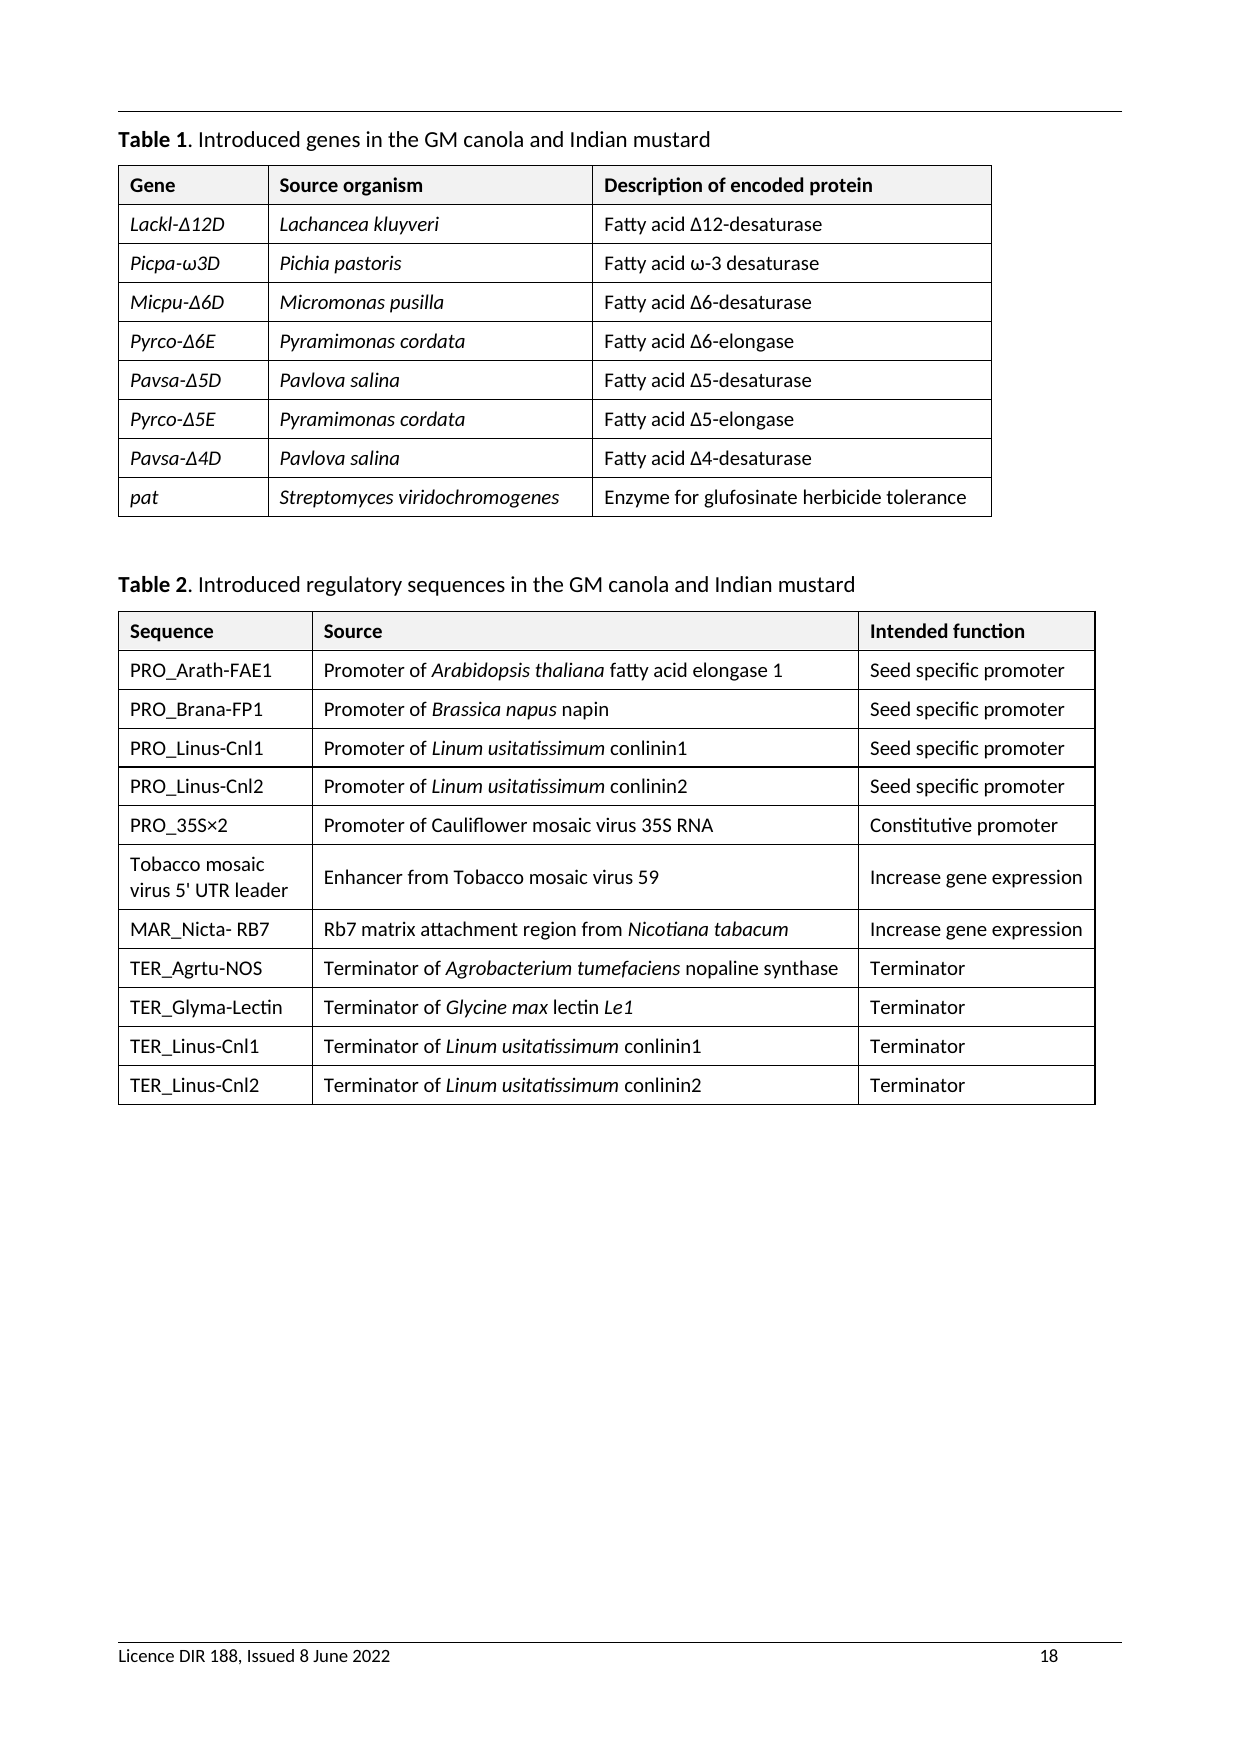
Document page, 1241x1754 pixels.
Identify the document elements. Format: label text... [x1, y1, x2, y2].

table_cell TER_Agrtu-NOS [119, 949, 312, 987]
table_cell Lackl-Δ12D [119, 205, 268, 243]
table_cell Pyramimonas cordata [269, 400, 592, 438]
table_cell Fatty acid Δ6-elongase [593, 322, 991, 360]
table_cell Lachancea kluyveri [269, 205, 592, 243]
table_cell Seed specific promoter [859, 768, 1094, 805]
table_cell Terminator [859, 1066, 1094, 1103]
table_cell pat [119, 478, 268, 516]
table_cell Pyrco-Δ5E [119, 400, 268, 438]
table_cell PRO_Brana-FP1 [119, 690, 312, 727]
table_cell Promoter of Linum usitatissimum conlinin1 [313, 729, 858, 766]
table_cell Seed specific promoter [859, 729, 1094, 766]
table_header Source organism [269, 166, 592, 204]
table_cell Promoter of Arabidopsis thaliana fatty acid elongase 1 [313, 651, 858, 688]
table_cell PRO_Linus-Cnl2 [119, 768, 312, 805]
table_cell PRO_Linus-Cnl1 [119, 729, 312, 766]
table_cell Pyrco-Δ6E [119, 322, 268, 360]
table_cell PRO_35S×2 [119, 806, 312, 844]
text Table 1. Introduced genes in the GM canola and Indian mustard [118, 125, 1122, 153]
table_cell Pavlova salina [269, 439, 592, 477]
table_header Description of encoded protein [593, 166, 991, 204]
table_cell Terminator of Agrobacterium tumefaciens nopaline synthase [313, 949, 858, 987]
table_cell Terminator of Glycine max lectin Le1 [313, 988, 858, 1026]
table_header Sequence [119, 612, 312, 649]
table_cell TER_Glyma-Lectin [119, 988, 312, 1026]
table_cell Fatty acid Δ12-desaturase [593, 205, 991, 243]
table_cell Seed specific promoter [859, 651, 1094, 688]
table_cell Fatty acid ω-3 desaturase [593, 244, 991, 282]
table_cell Fatty acid Δ6-desaturase [593, 283, 991, 321]
table_cell Promoter of Linum usitatissimum conlinin2 [313, 768, 858, 805]
table_cell PRO_Arath-FAE1 [119, 651, 312, 688]
table_cell Fatty acid Δ5-elongase [593, 400, 991, 438]
table_cell Promoter of Cauliflower mosaic virus 35S RNA [313, 806, 858, 844]
table_cell Micromonas pusilla [269, 283, 592, 321]
table_cell TER_Linus-Cnl2 [119, 1066, 312, 1103]
table_cell Terminator of Linum usitatissimum conlinin1 [313, 1027, 858, 1064]
table_cell MAR_Nicta- RB7 [119, 910, 312, 948]
table_cell Increase gene expression [859, 845, 1094, 909]
table_cell TER_Linus-Cnl1 [119, 1027, 312, 1064]
table_cell Tobacco mosaic virus 5' UTR leader [119, 845, 312, 909]
table_cell Fatty acid Δ5-desaturase [593, 361, 991, 399]
table_cell Terminator [859, 1027, 1094, 1064]
table_cell Seed specific promoter [859, 690, 1094, 727]
table_header Source [313, 612, 858, 649]
table_cell Terminator [859, 988, 1094, 1026]
table_cell Promoter of Brassica napus napin [313, 690, 858, 727]
table_cell Increase gene expression [859, 910, 1094, 948]
table_cell Constitutive promoter [859, 806, 1094, 844]
table_cell Enzyme for glufosinate herbicide tolerance [593, 478, 991, 516]
text Table 2. Introduced regulatory sequences in the GM canola and Indian mustard [118, 570, 1122, 598]
table_header Gene [119, 166, 268, 204]
table_cell Pavsa-Δ5D [119, 361, 268, 399]
table_cell Pavlova salina [269, 361, 592, 399]
table_cell Terminator [859, 949, 1094, 987]
table_cell Pyramimonas cordata [269, 322, 592, 360]
table_cell Pichia pastoris [269, 244, 592, 282]
table_header Intended function [859, 612, 1094, 649]
table_cell Rb7 matrix attachment region from Nicotiana tabacum [313, 910, 858, 948]
table_cell Picpa-ω3D [119, 244, 268, 282]
table_cell Streptomyces viridochromogenes [269, 478, 592, 516]
table_cell Terminator of Linum usitatissimum conlinin2 [313, 1066, 858, 1103]
table_cell Enhancer from Tobacco mosaic virus 59 [313, 845, 858, 909]
table_cell Fatty acid Δ4-desaturase [593, 439, 991, 477]
table_cell Micpu-Δ6D [119, 283, 268, 321]
table_cell Pavsa-Δ4D [119, 439, 268, 477]
